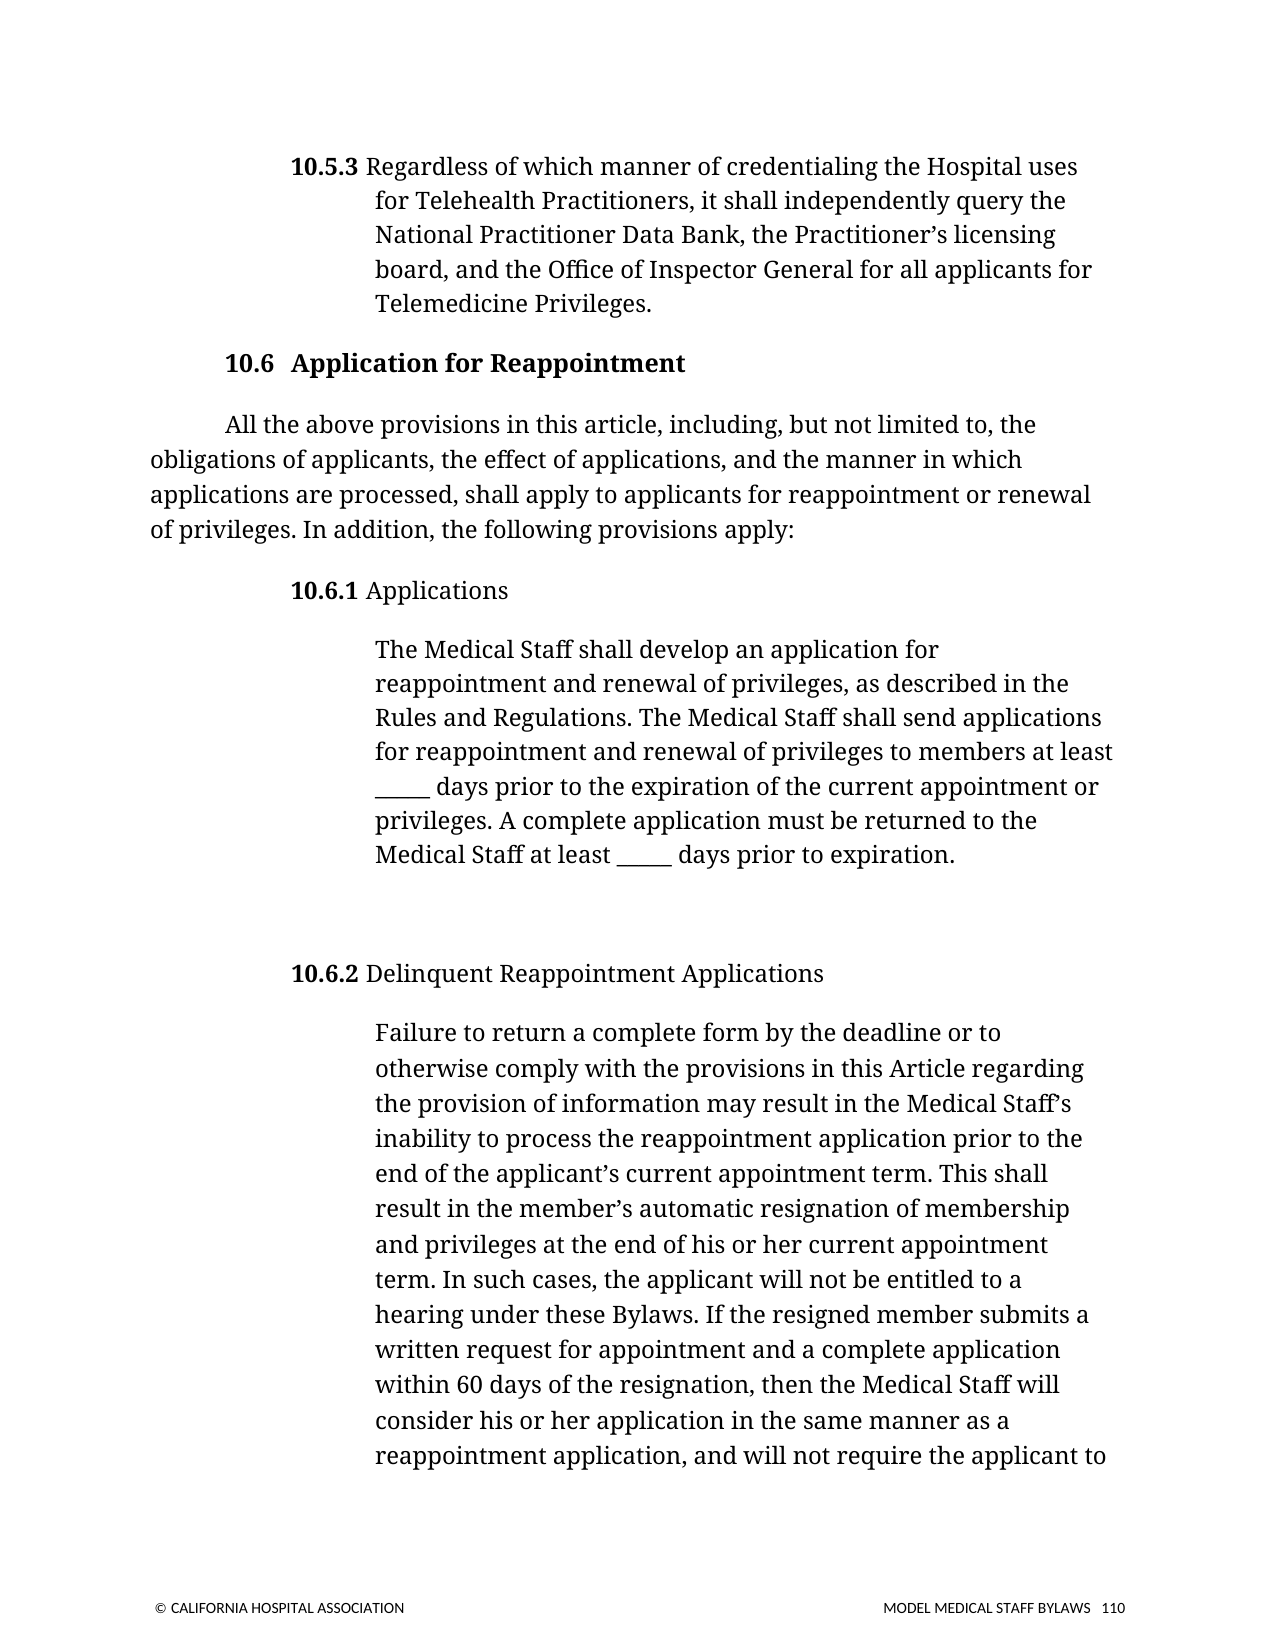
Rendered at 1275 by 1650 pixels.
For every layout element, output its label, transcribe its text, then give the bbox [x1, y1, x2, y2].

text Application for Reappointment [150, 346, 1116, 380]
text Regardless of which manner of credentialing the Hospital uses for Telehealth Practitioners, it shall independently query the National Practitioner Data Bank, the Practitioner’s licensing board, and the Office of Inspector General for all applicants for Telemedicine Privileges. [291, 150, 1116, 319]
text All the above provisions in this article, including, but not limited to, the obligations of applicants, the effect of applications, and the manner in which applications are processed, shall apply to applicants for reappointment or renewal of privileges. In addition, the following provisions apply: [150, 408, 1116, 546]
text Applications [291, 573, 1116, 606]
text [375, 1016, 1116, 1471]
list The Medical Staff shall develop an application for reappointment and renewal of privileges, as described in the Rules and Regulations. The Medical Staff shall send applications for reappointment and renewal of privileges to members at least _____ days prior to the expiration of the current appointment or privileges. A complete application must be returned to the Medical Staff at least _____ days prior to expiration. [375, 633, 1116, 870]
text Delinquent Reappointment Applications [141, 957, 1116, 989]
